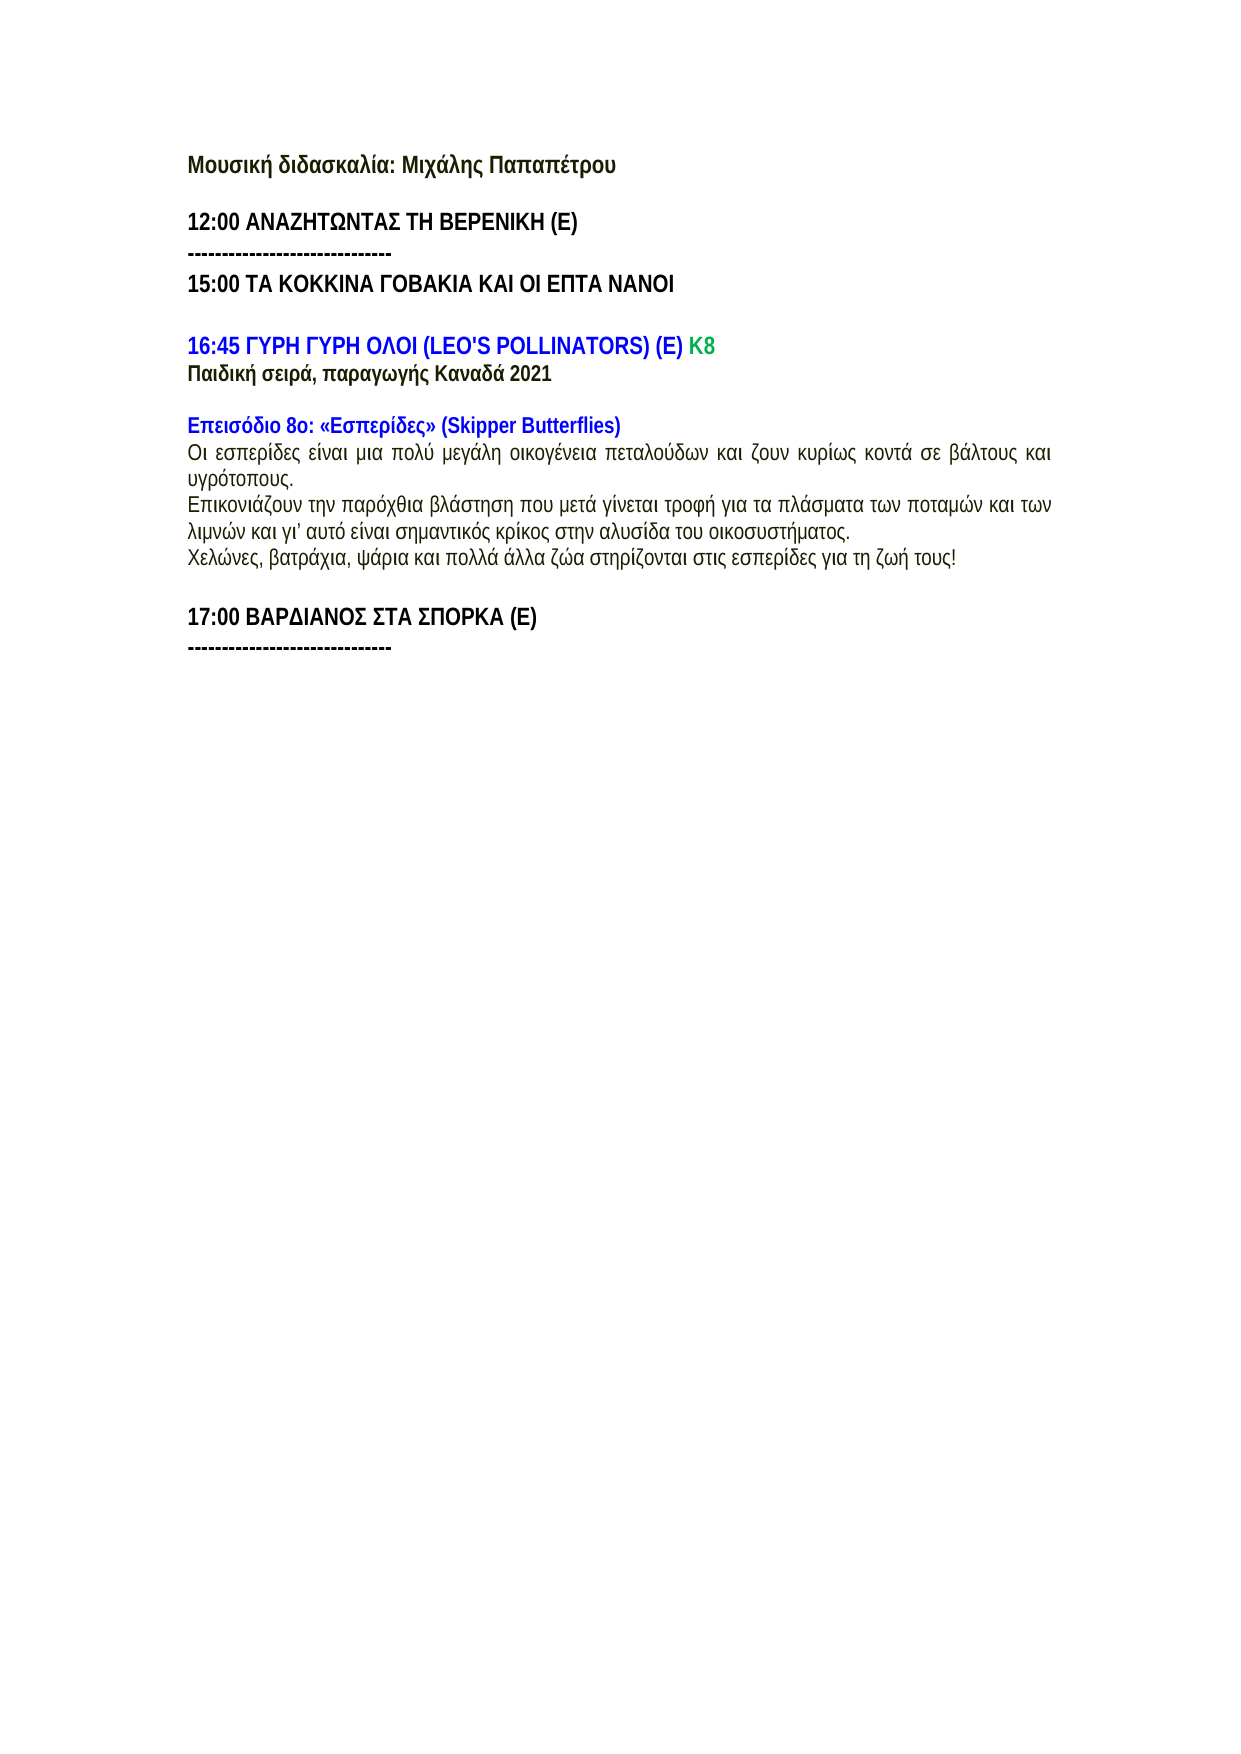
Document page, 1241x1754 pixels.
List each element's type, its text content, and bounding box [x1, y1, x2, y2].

text Επικονιάζουν την παρόχθια βλάστηση που μετά γίνεται τροφή για τα πλάσματα των ποταμών και των λιμνών και γι’ αυτό είναι σημαντικός κρίκος στην αλυσίδα του οικοσυστήματος. [187, 491, 1053, 544]
text 12:00 ΑΝΑΖΗΤΩΝΤΑΣ ΤΗ ΒΕΡΕΝΙΚΗ (Ε) [187, 207, 1053, 236]
text Οι εσπερίδες είναι μια πολύ μεγάλη οικογένεια πεταλούδων και ζουν κυρίως κοντά σε βάλτους και υγρότοπους. [187, 439, 1053, 491]
text Eπεισόδιο 8ο: «Εσπερίδες» (Skipper Butterflies) [187, 412, 1053, 439]
text ------------------------------ [187, 238, 1053, 267]
text Μουσική διδασκαλία: Μιχάλης Παπαπέτρου [187, 150, 1053, 179]
text Παιδική σειρά, παραγωγής Καναδά 2021 [187, 360, 1053, 386]
text 16:45 ΓΥΡΗ ΓΥΡΗ ΟΛΟΙ (LEO'S POLLINATORS) (Ε) Κ8 [187, 331, 1053, 360]
text 17:00 ΒΑΡΔΙΑΝΟΣ ΣΤΑ ΣΠΟΡΚΑ (Ε) [187, 601, 1053, 630]
text 15:00 ΤΑ ΚΟΚΚΙΝΑ ΓΟΒΑΚΙΑ ΚΑΙ ΟΙ ΕΠΤΑ ΝΑΝΟΙ [187, 269, 1053, 298]
text Χελώνες, βατράχια, ψάρια και πολλά άλλα ζώα στηρίζονται στις εσπερίδες για τη ζωή τους! [187, 544, 1053, 571]
text ------------------------------ [187, 632, 1053, 661]
